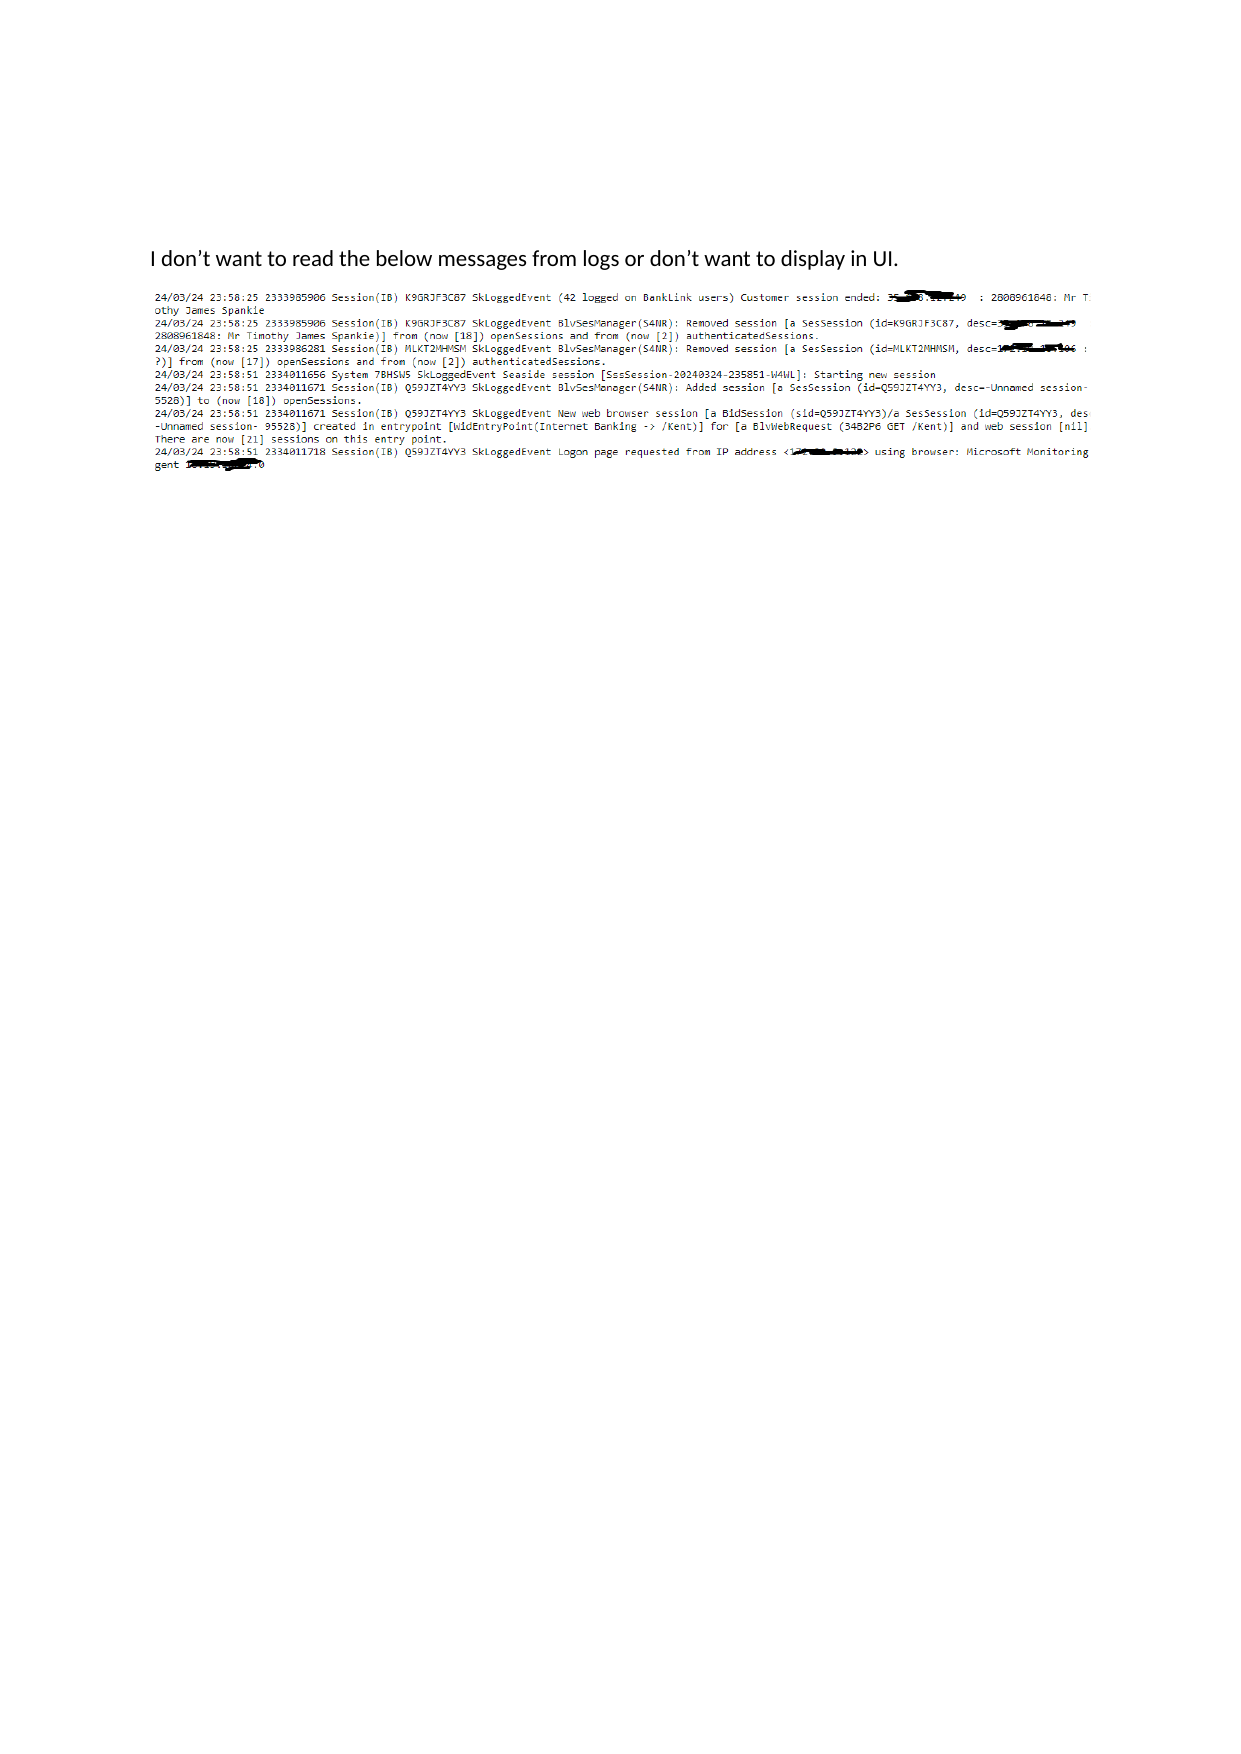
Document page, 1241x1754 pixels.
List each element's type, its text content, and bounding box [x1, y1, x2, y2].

picture [150, 290, 1091, 485]
text I don’t want to read the below messages from logs or don’t want to display in UI. [150, 244, 1090, 272]
